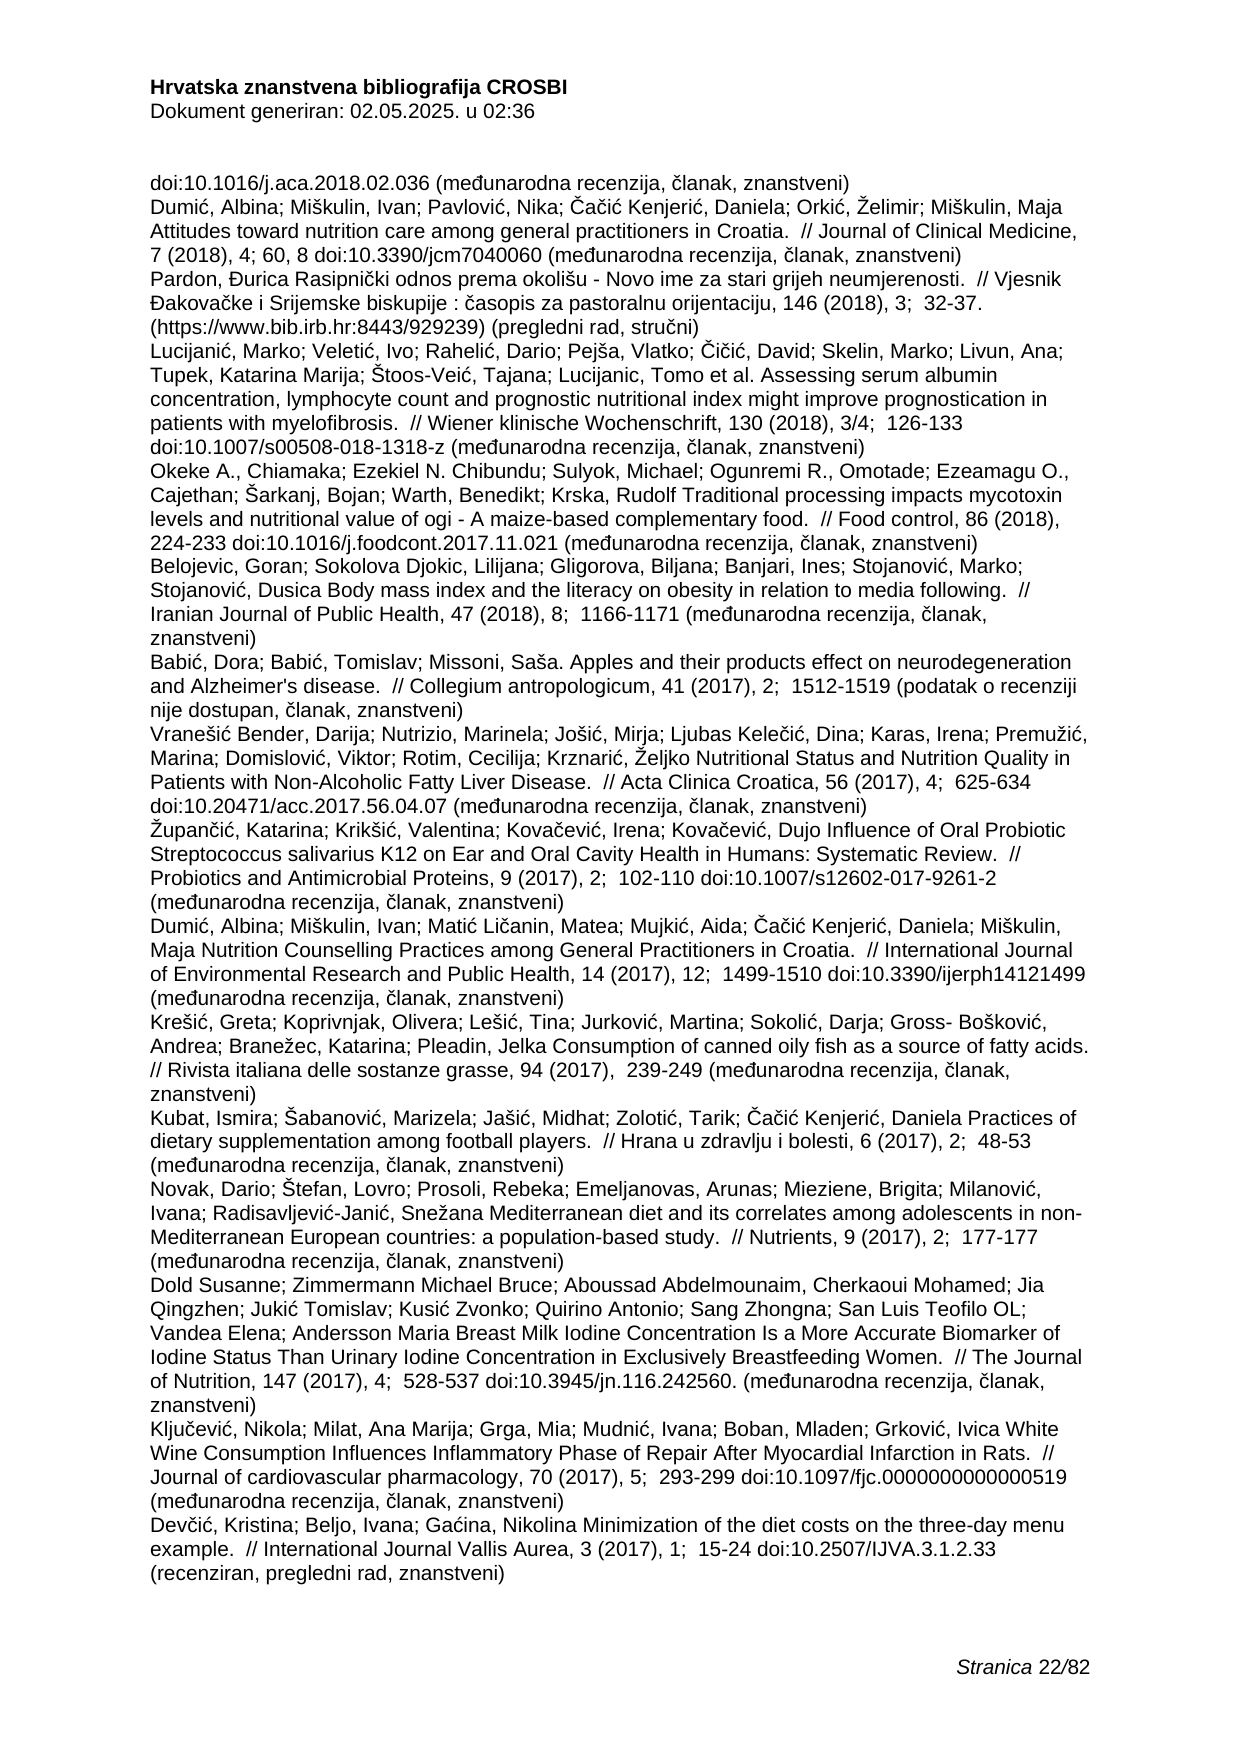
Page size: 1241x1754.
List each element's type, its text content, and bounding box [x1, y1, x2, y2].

text Dold Susanne; Zimmermann Michael Bruce; Aboussad Abdelmounaim, Cherkaoui Mohamed; Jia Qingzhen; Jukić Tomislav; Kusić Zvonko; Quirino Antonio; Sang Zhongna; San Luis Teofilo OL; Vandea Elena; Andersson Maria [150, 1273, 1090, 1417]
text Lucijanić, Marko; Veletić, Ivo; Rahelić, Dario; Pejša, Vlatko; Čičić, David; Skelin, Marko; Livun, Ana; Tupek, Katarina Marija; Štoos-Veić, Tajana; Lucijanic, Tomo et al. [150, 339, 1090, 458]
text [150, 171, 1090, 195]
text Krešić, Greta; Koprivnjak, Olivera; Lešić, Tina; Jurković, Martina; Sokolić, Darja; Gross- Bošković, Andrea; Branežec, Katarina; Pleadin, Jelka [150, 1009, 1090, 1105]
text Vranešić Bender, Darija; Nutrizio, Marinela; Jošić, Mirja; Ljubas Kelečić, Dina; Karas, Irena; Premužić, Marina; Domislović, Viktor; Rotim, Cecilija; Krznarić, Željko [150, 722, 1090, 818]
text Župančić, Katarina; Krikšić, Valentina; Kovačević, Irena; Kovačević, Dujo [150, 818, 1090, 914]
text Devčić, Kristina; Beljo, Ivana; Gaćina, Nikolina [150, 1513, 1090, 1584]
text Babić, Dora; Babić, Tomislav; Missoni, Saša. [150, 650, 1090, 722]
text Kubat, Ismira; Šabanović, Marizela; Jašić, Midhat; Zolotić, Tarik; Čačić Kenjerić, Daniela [150, 1105, 1090, 1177]
text Novak, Dario; Štefan, Lovro; Prosoli, Rebeka; Emeljanovas, Arunas; Mieziene, Brigita; Milanović, Ivana; Radisavljević-Janić, Snežana [150, 1177, 1090, 1273]
text Pardon, Đurica [150, 267, 1090, 339]
text Belojevic, Goran; Sokolova Djokic, Lilijana; Gligorova, Biljana; Banjari, Ines; Stojanović, Marko; Stojanović, Dusica [150, 554, 1090, 650]
text Dumić, Albina; Miškulin, Ivan; Pavlović, Nika; Čačić Kenjerić, Daniela; Orkić, Želimir; Miškulin, Maja [150, 195, 1090, 267]
text Ključević, Nikola; Milat, Ana Marija; Grga, Mia; Mudnić, Ivana; Boban, Mladen; Grković, Ivica [150, 1417, 1090, 1513]
text Okeke A., Chiamaka; Ezekiel N. Chibundu; Sulyok, Michael; Ogunremi R., Omotade; Ezeamagu O., Cajethan; Šarkanj, Bojan; Warth, Benedikt; Krska, Rudolf [150, 458, 1090, 554]
text Dumić, Albina; Miškulin, Ivan; Matić Ličanin, Matea; Mujkić, Aida; Čačić Kenjerić, Daniela; Miškulin, Maja [150, 914, 1090, 1009]
